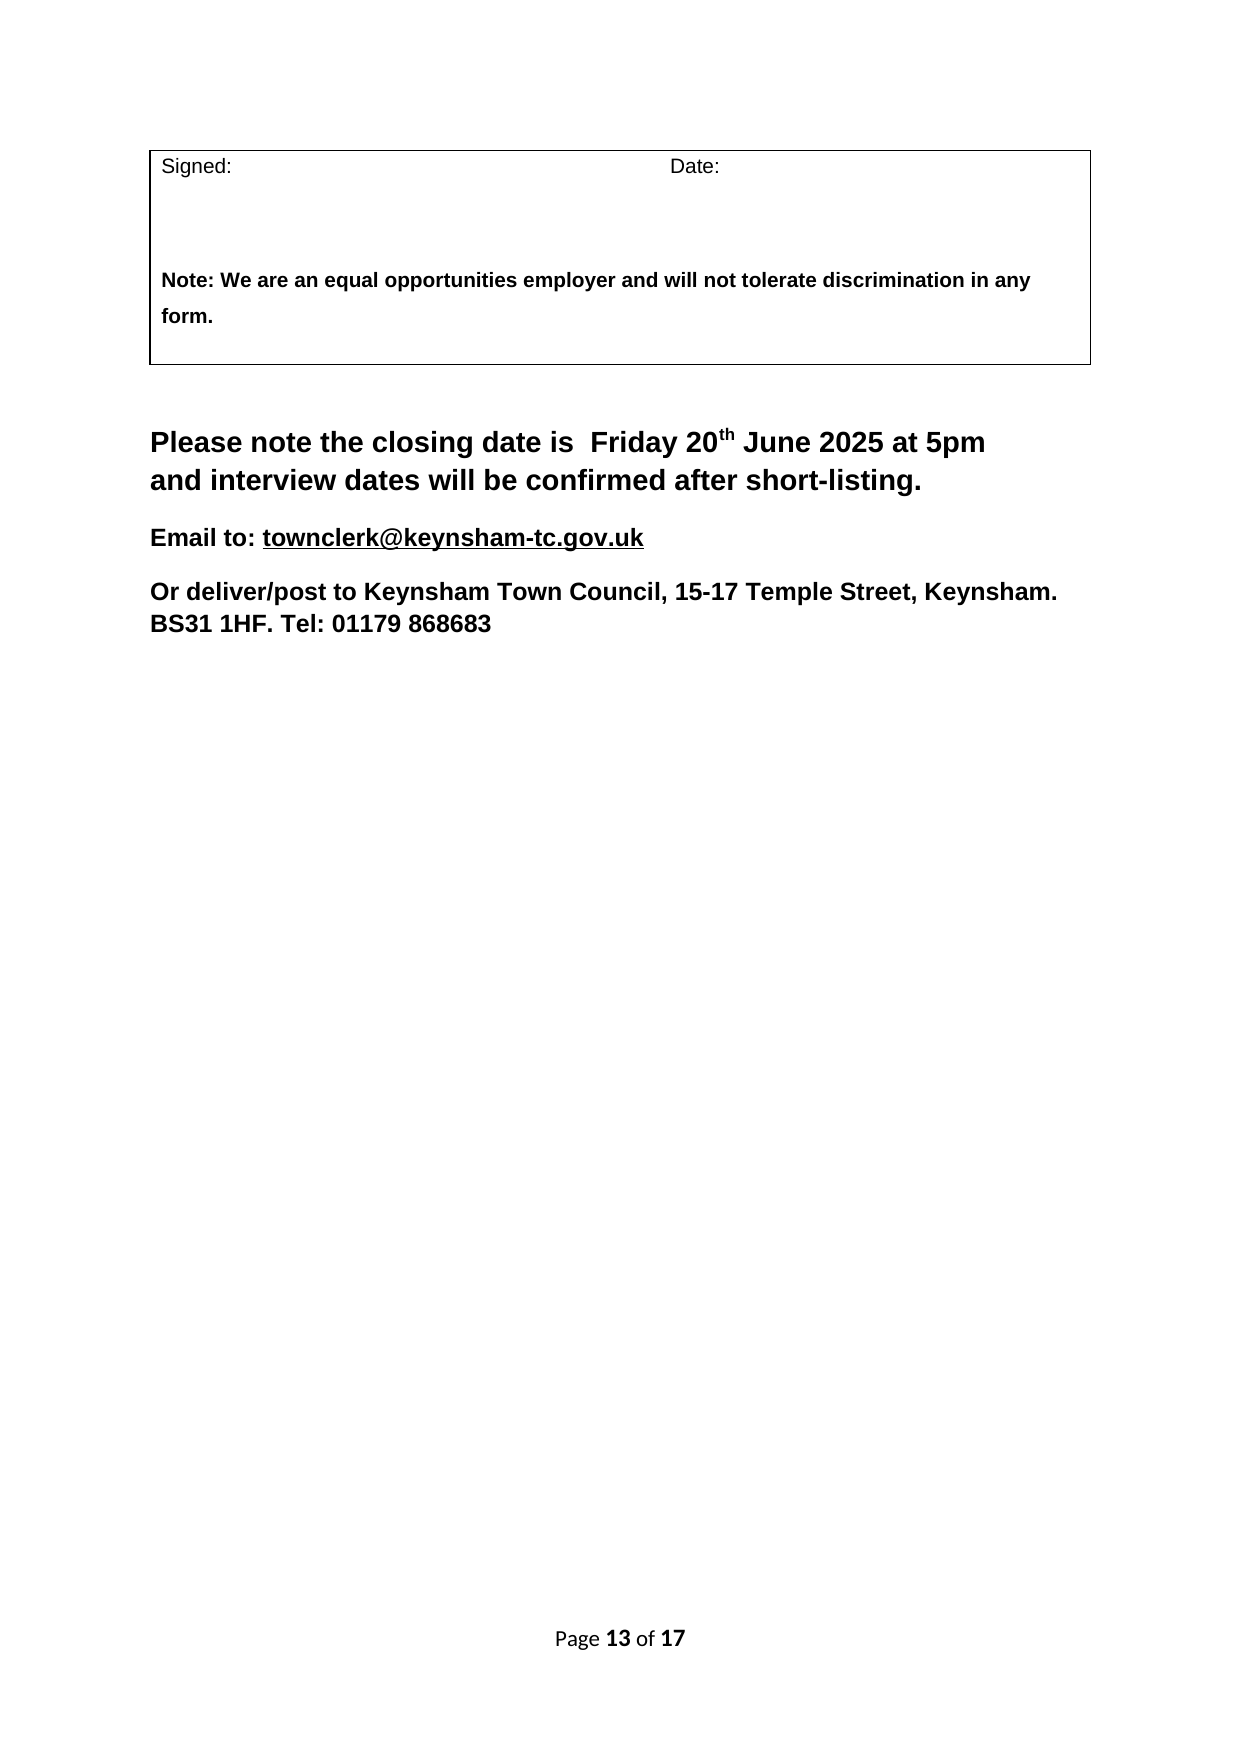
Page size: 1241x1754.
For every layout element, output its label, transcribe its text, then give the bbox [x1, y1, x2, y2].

text Please note the closing date is Friday 20th June 2025 at 5pm and interview dates will be confirmed after short-listing. [150, 425, 1090, 497]
text Email to: townclerk@keynsham-tc.gov.uk [150, 523, 1090, 551]
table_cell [151, 151, 1090, 364]
text Or deliver/post to Keynsham Town Council, 15-17 Temple Street, Keynsham. BS31 1HF. Tel: 01179 868683 [150, 576, 1090, 638]
